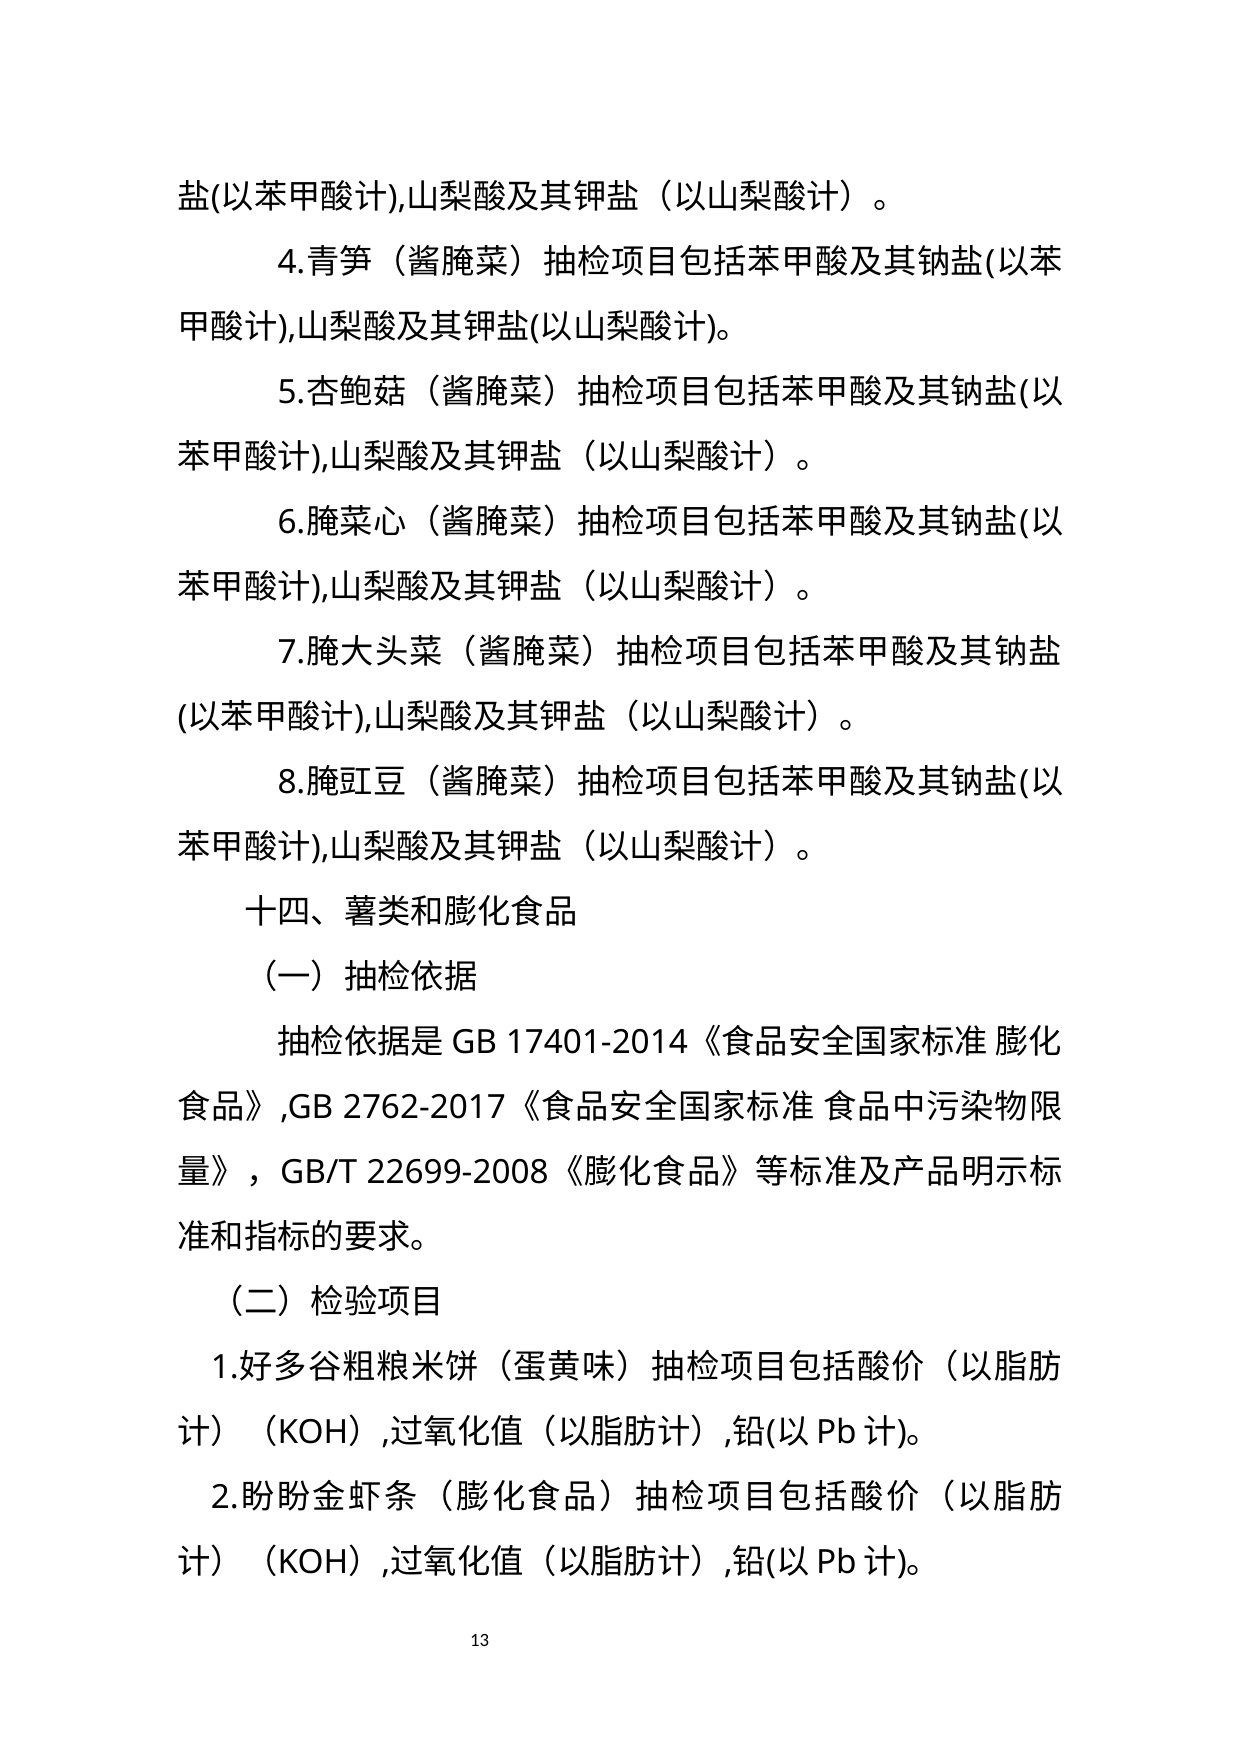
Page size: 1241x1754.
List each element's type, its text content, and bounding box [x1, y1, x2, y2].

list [177, 162, 1063, 227]
text 十四、薯类和膨化食品 [177, 877, 1063, 942]
list 5.杏鲍菇（酱腌菜）抽检项目包括苯甲酸及其钠盐(以苯甲酸计),山梨酸及其钾盐（以山梨酸计）。 [177, 357, 1063, 487]
list 1.好多谷粗粮米饼（蛋黄味）抽检项目包括酸价（以脂肪计）（KOH）,过氧化值（以脂肪计）,铅(以Pb计)。 [177, 1332, 1063, 1462]
list 6.腌菜心（酱腌菜）抽检项目包括苯甲酸及其钠盐(以苯甲酸计),山梨酸及其钾盐（以山梨酸计）。 [177, 487, 1063, 617]
list 2.盼盼金虾条（膨化食品）抽检项目包括酸价（以脂肪计）（KOH）,过氧化值（以脂肪计）,铅(以Pb计)。 [177, 1462, 1063, 1592]
list 7.腌大头菜（酱腌菜）抽检项目包括苯甲酸及其钠盐(以苯甲酸计),山梨酸及其钾盐（以山梨酸计）。 [177, 617, 1063, 747]
list 4.青笋（酱腌菜）抽检项目包括苯甲酸及其钠盐(以苯甲酸计),山梨酸及其钾盐(以山梨酸计)。 [177, 227, 1063, 357]
list 抽检依据是GB 17401-2014《食品安全国家标准 膨化食品》,GB 2762-2017《食品安全国家标准 食品中污染物限量》，GB/T 22699-2008《膨化食品》等标准及产品明示标准和指标的要求。 [177, 1007, 1063, 1267]
list （二）检验项目 [177, 1267, 1063, 1332]
list 8.腌豇豆（酱腌菜）抽检项目包括苯甲酸及其钠盐(以苯甲酸计),山梨酸及其钾盐（以山梨酸计）。 [177, 747, 1063, 877]
text （一）抽检依据 [177, 942, 1063, 1007]
